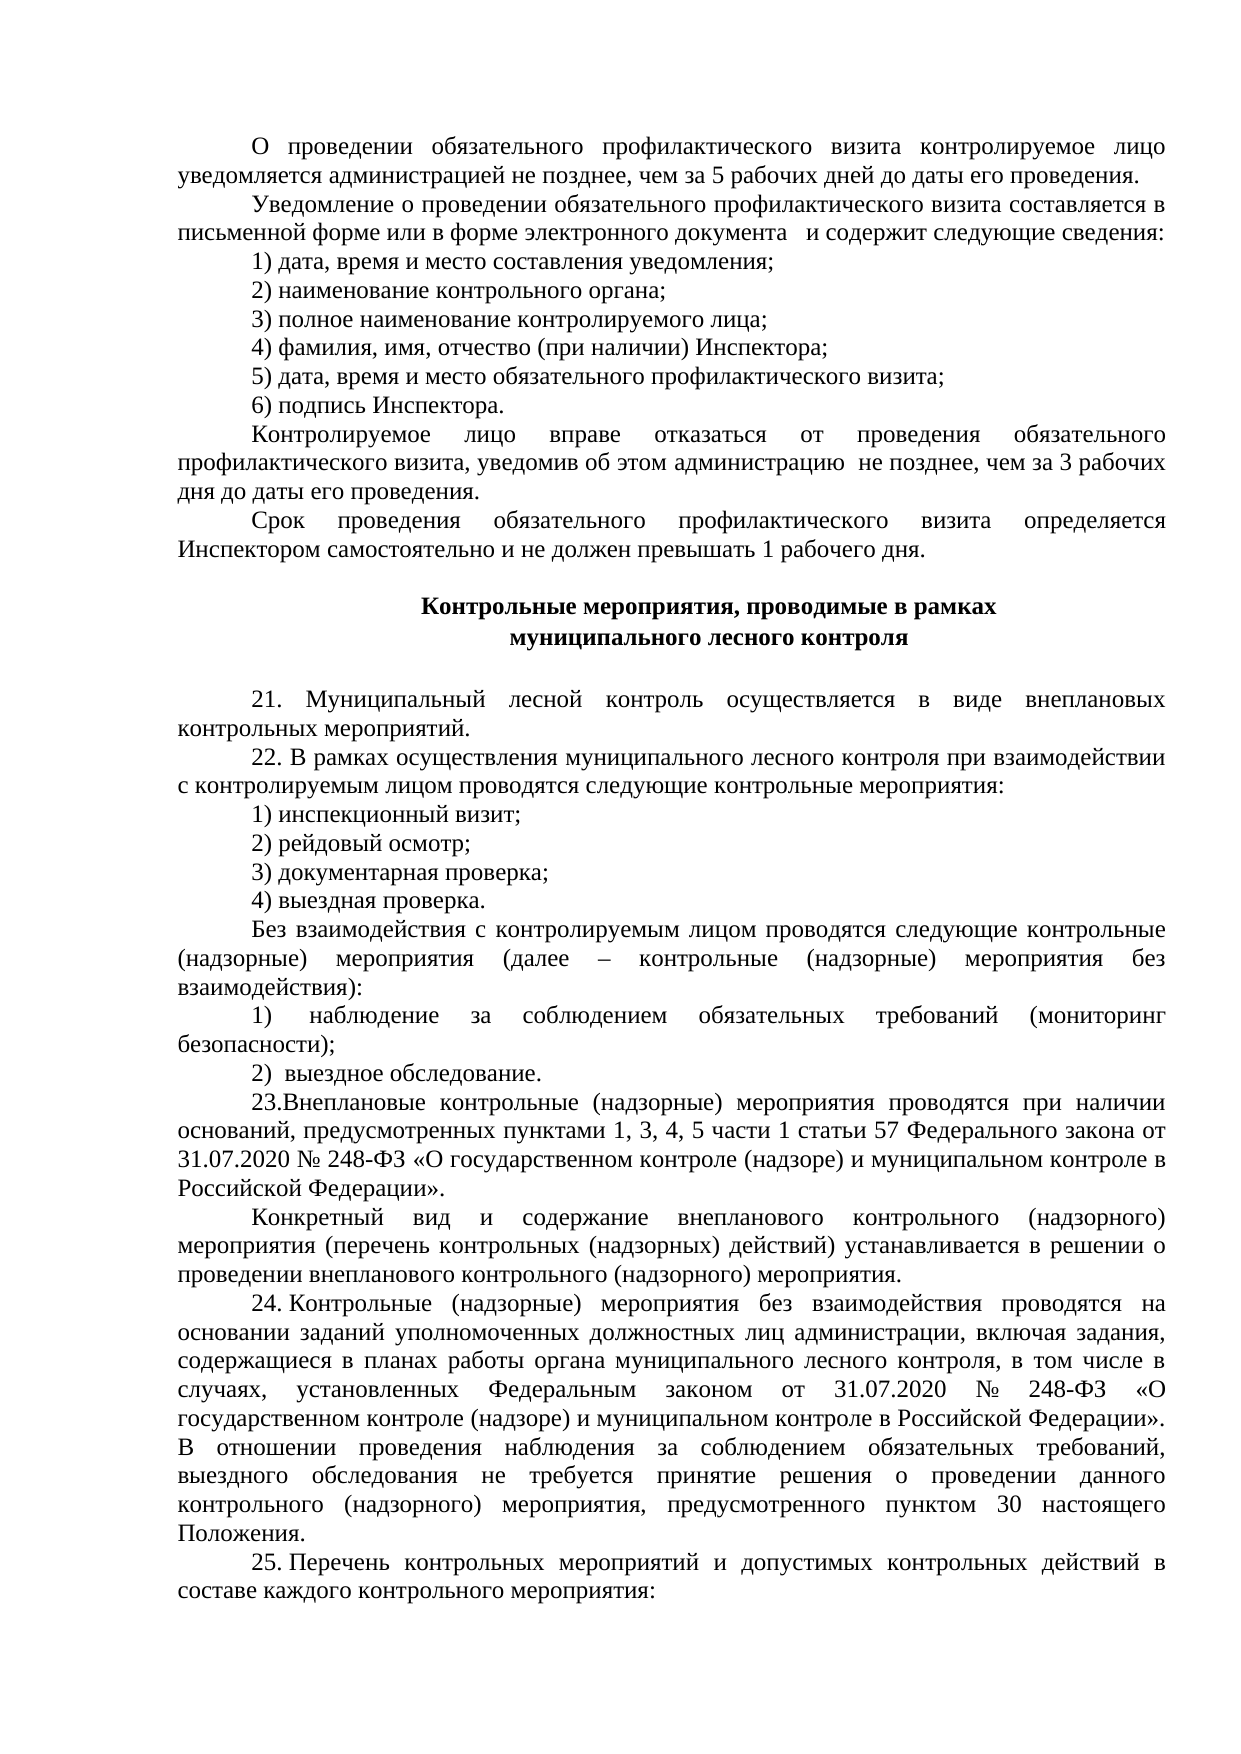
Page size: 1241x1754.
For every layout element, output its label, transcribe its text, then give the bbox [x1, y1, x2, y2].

text 5) дата, время и место обязательного профилактического визита; [177, 361, 1167, 390]
text 3) полное наименование контролируемого лица; [177, 304, 1167, 332]
text Срок проведения обязательного профилактического визита определяется Инспектором самостоятельно и не должен превышать 1 рабочего дня. [177, 505, 1167, 562]
text 22. В рамках осуществления муниципального лесного контроля при взаимодействии с контролируемым лицом проводятся следующие контрольные мероприятия: [177, 742, 1167, 799]
text 25. Перечень контрольных мероприятий и допустимых контрольных действий в составе каждого контрольного мероприятия: [177, 1547, 1167, 1604]
text Уведомление о проведении обязательного профилактического визита составляется в письменной форме или в форме электронного документа и содержит следующие сведения: [177, 189, 1167, 246]
text 23.Внеплановые контрольные (надзорные) мероприятия проводятся при наличии оснований, предусмотренных пунктами 1, 3, 4, 5 части 1 статьи 57 Федерального закона от 31.07.2020 № 248-ФЗ «О государственном контроле (надзоре) и муниципальном контроле в Российской Федерации». [177, 1087, 1167, 1202]
text 1) дата, время и место составления уведомления; [177, 246, 1167, 275]
text 6) подпись Инспектора. [177, 390, 1167, 419]
text 2) рейдовый осмотр; [177, 828, 1167, 857]
text 1) наблюдение за соблюдением обязательных требований (мониторинг безопасности); [177, 1001, 1167, 1058]
text 24. Контрольные (надзорные) мероприятия без взаимодействия проводятся на основании заданий уполномоченных должностных лиц администрации, включая задания, содержащиеся в планах работы органа муниципального лесного контроля, в том числе в случаях, установленных Федеральным законом от 31.07.2020 № 248-ФЗ «О государственном контроле (надзоре) и муниципальном контроле в Российской Федерации». В отношении проведения наблюдения за соблюдением обязательных требований, выездного обследования не требуется принятие решения о проведении данного контрольного (надзорного) мероприятия, предусмотренного пунктом 30 настоящего Положения. [177, 1288, 1167, 1547]
text Без взаимодействия с контролируемым лицом проводятся следующие контрольные (надзорные) мероприятия (далее – контрольные (надзорные) мероприятия без взаимодействия): [177, 914, 1167, 1001]
text О проведении обязательного профилактического визита контролируемое лицо уведомляется администрацией не позднее, чем за 5 рабочих дней до даты его проведения. [177, 131, 1167, 189]
text 2) выездное обследование. [177, 1058, 1167, 1087]
text муниципального лесного контроля [177, 622, 1167, 651]
text Контролируемое лицо вправе отказаться от проведения обязательного профилактического визита, уведомив об этом администрацию не позднее, чем за 3 рабочих дня до даты его проведения. [177, 419, 1167, 505]
text 4) выездная проверка. [177, 886, 1167, 914]
text 1) инспекционный визит; [177, 799, 1167, 828]
text 3) документарная проверка; [177, 857, 1167, 886]
text 2) наименование контрольного органа; [177, 275, 1167, 304]
text Контрольные мероприятия, проводимые в рамках [177, 591, 1167, 620]
text Конкретный вид и содержание внепланового контрольного (надзорного) мероприятия (перечень контрольных (надзорных) действий) устанавливается в решении о проведении внепланового контрольного (надзорного) мероприятия. [177, 1202, 1167, 1288]
text 21. Муниципальный лесной контроль осуществляется в виде внеплановых контрольных мероприятий. [177, 684, 1167, 742]
text 4) фамилия, имя, отчество (при наличии) Инспектора; [177, 332, 1167, 361]
